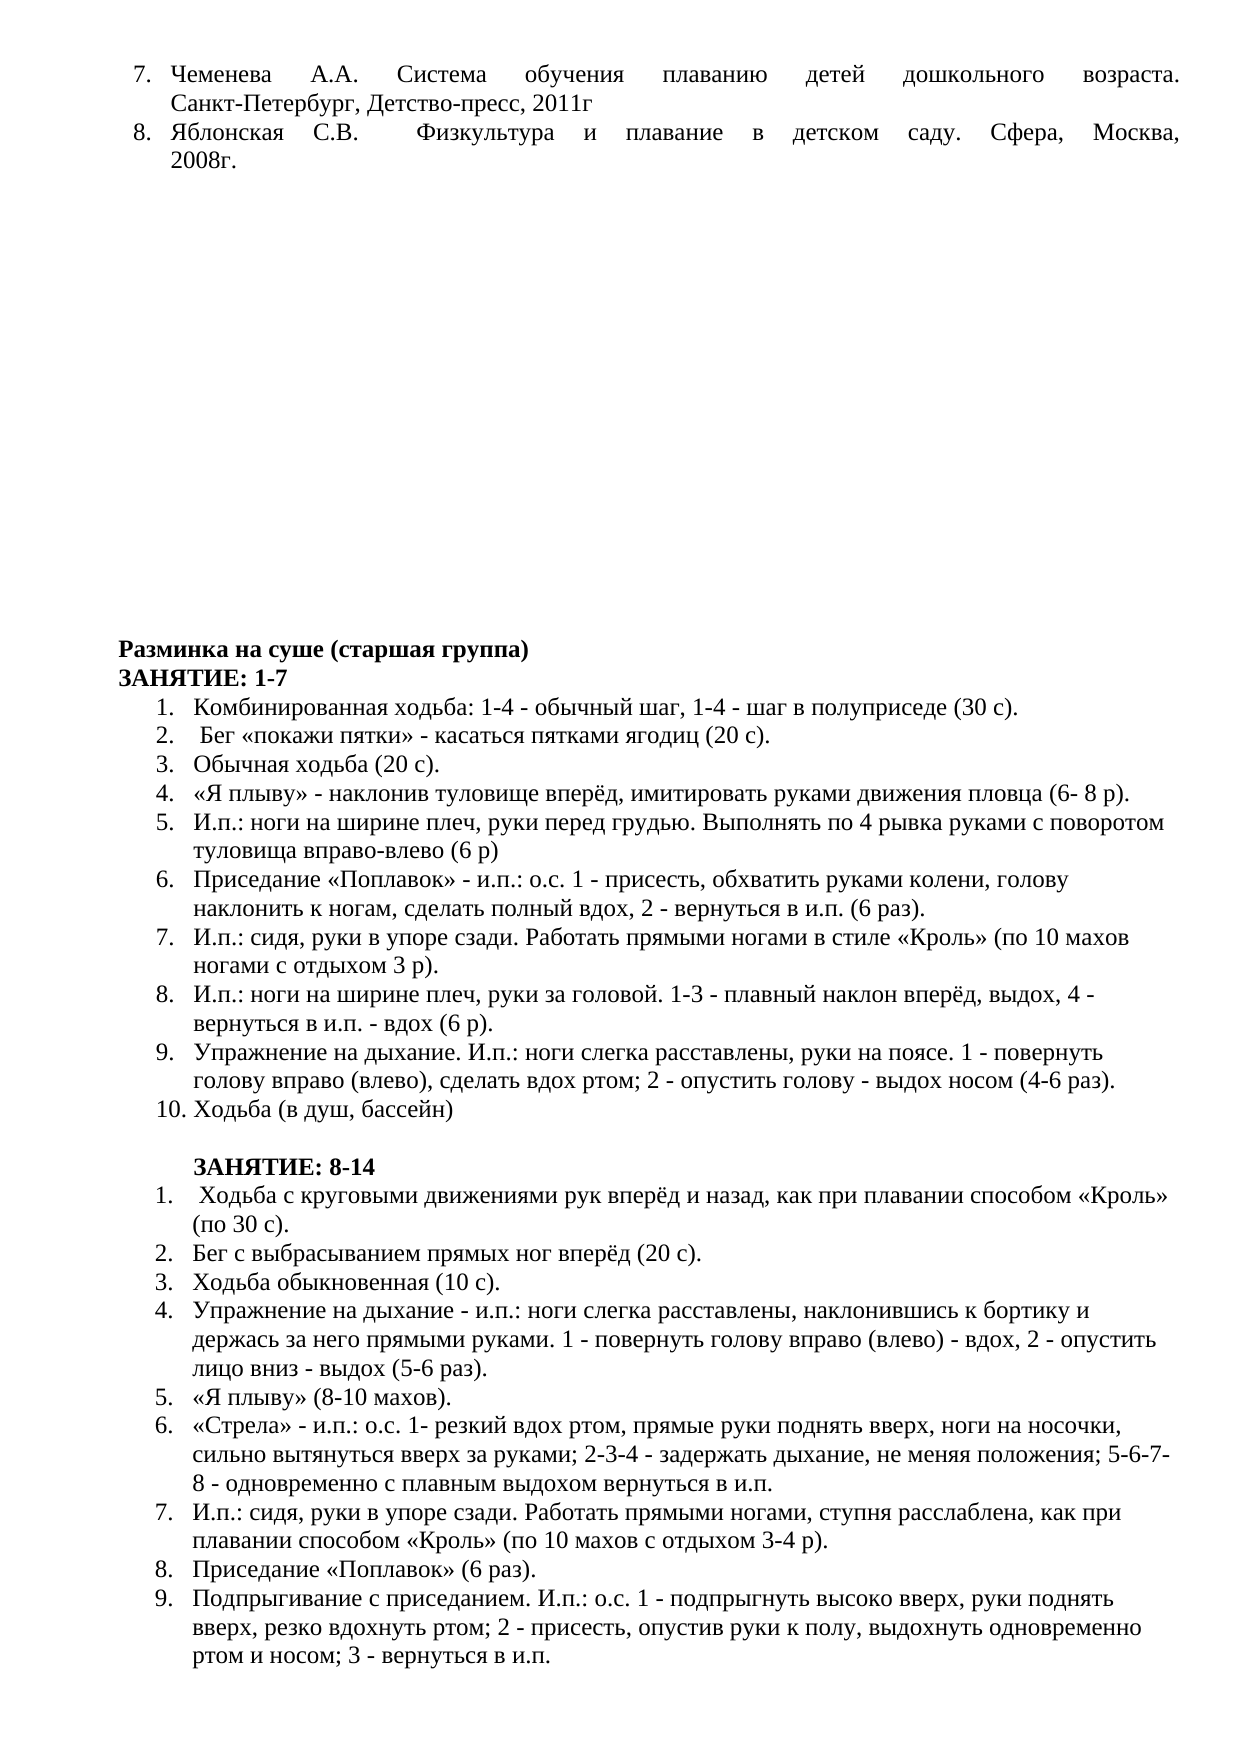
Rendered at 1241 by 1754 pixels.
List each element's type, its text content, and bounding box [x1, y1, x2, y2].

list Яблонская С.В. Физкультура и плавание в детском саду. Сфера, Москва, 2008г. [133, 117, 1181, 174]
text Разминка на суше (старшая группа) [118, 634, 1181, 663]
list Упражнение на дыхание - и.п.: ноги слегка расставлены, наклонившись к бортику и держась за него прямыми руками. 1 - повернуть голову вправо (влево) - вдох, 2 - опустить лицо вниз - выдох (5-6 раз). [154, 1295, 1181, 1382]
list Бег «покажи пятки» - касаться пятками ягодиц (20 с). [156, 720, 1181, 749]
list Упражнение на дыхание. И.п.: ноги слегка расставлены, руки на поясе. 1 - повернуть голову вправо (влево), сделать вдох ртом; 2 - опустить голову - выдох носом (4-6 раз). [156, 1037, 1181, 1094]
list Обычная ходьба (20 с). [156, 749, 1181, 778]
list Чеменева А.А. Система обучения плаванию детей дошкольного возраста. Санкт-Петербург, Детство-пресс, 2011г [133, 59, 1181, 117]
list И.п.: ноги на ширине плеч, руки за головой. 1-3 - плавный наклон вперёд, выдох, 4 - вернуться в и.п. - вдох (6 р). [156, 979, 1181, 1037]
list Комбинированная ходьба: 1-4 - обычный шаг, 1-4 - шаг в полуприседе (30 с). [156, 692, 1181, 720]
list И.п.: ноги на ширине плеч, руки перед грудью. Выполнять по 4 рывка руками с поворотом туловища вправо-влево (6 р) [156, 807, 1181, 864]
list И.п.: сидя, руки в упоре сзади. Работать прямыми ногами в стиле «Кроль» (по 10 махов ногами с отдыхом 3 р). [156, 922, 1181, 979]
list ЗАНЯТИЕ: 8-14 [193, 1152, 1181, 1180]
list Ходьба обыкновенная (10 с). [154, 1267, 1181, 1295]
list «Стрела» - и.п.: о.с. 1- резкий вдох ртом, прямые руки поднять вверх, ноги на носочки, сильно вытянуться вверх за руками; 2-3-4 - задержать дыхание, не меняя положения; 5-6-7-8 - одновременно с плавным выдохом вернуться в и.п. [154, 1410, 1181, 1497]
list Подпрыгивание с приседанием. И.п.: о.с. 1 - подпрыгнуть высоко вверх, руки поднять вверх, резко вдохнуть ртом; 2 - присесть, опустив руки к полу, выдохнуть одновременно ртом и носом; 3 - вернуться в и.п. [154, 1583, 1181, 1669]
text ЗАНЯТИЕ: 1-7 [118, 663, 1181, 692]
list Ходьба с круговыми движениями рук вперёд и назад, как при плавании способом «Кроль» (по 30 с). [154, 1180, 1181, 1238]
list «Я плыву» - наклонив туловище вперёд, имитировать руками движения пловца (6- 8 р). [156, 778, 1181, 807]
list Приседание «Поплавок» (6 раз). [154, 1554, 1181, 1583]
list Бег с выбрасыванием прямых ног вперёд (20 с). [154, 1238, 1181, 1267]
list И.п.: сидя, руки в упоре сзади. Работать прямыми ногами, ступня расслаблена, как при плавании способом «Кроль» (по 10 махов с отдыхом 3-4 р). [154, 1497, 1181, 1554]
list Ходьба (в душ, бассейн) [156, 1094, 1181, 1123]
list Приседание «Поплавок» - и.п.: о.с. 1 - присесть, обхватить руками колени, голову наклонить к ногам, сделать полный вдох, 2 - вернуться в и.п. (6 раз). [156, 864, 1181, 922]
list «Я плыву» (8-10 махов). [154, 1382, 1181, 1410]
